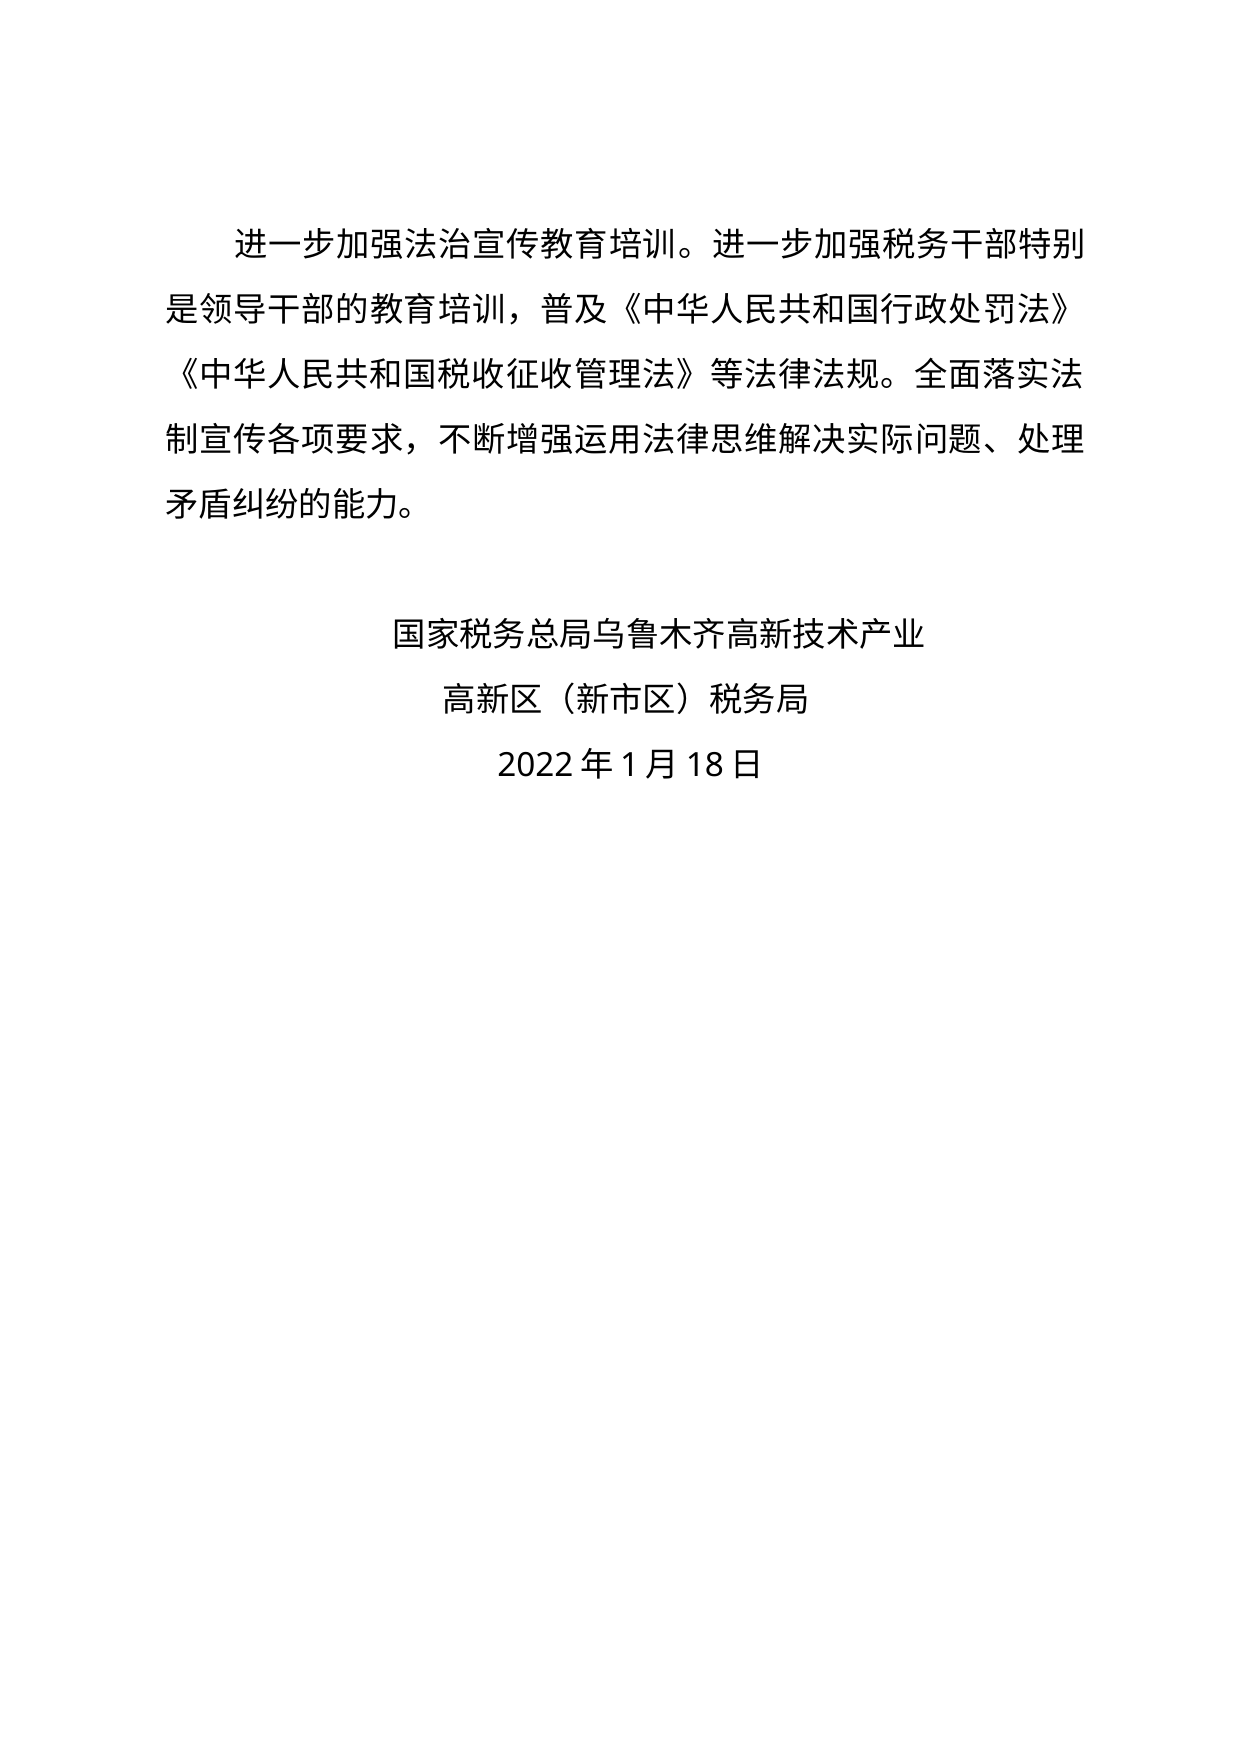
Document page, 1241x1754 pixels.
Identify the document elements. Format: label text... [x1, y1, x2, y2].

text 2022年1月18日 [165, 729, 1087, 794]
text 进一步加强法治宣传教育培训。进一步加强税务干部特别是领导干部的教育培训，普及《中华人民共和国行政处罚法》《中华人民共和国税收征收管理法》等法律法规。全面落实法制宣传各项要求，不断增强运用法律思维解决实际问题、处理矛盾纠纷的能力。 [165, 209, 1087, 534]
text 国家税务总局乌鲁木齐高新技术产业 [165, 599, 1087, 664]
text 高新区（新市区）税务局 [165, 664, 1087, 729]
